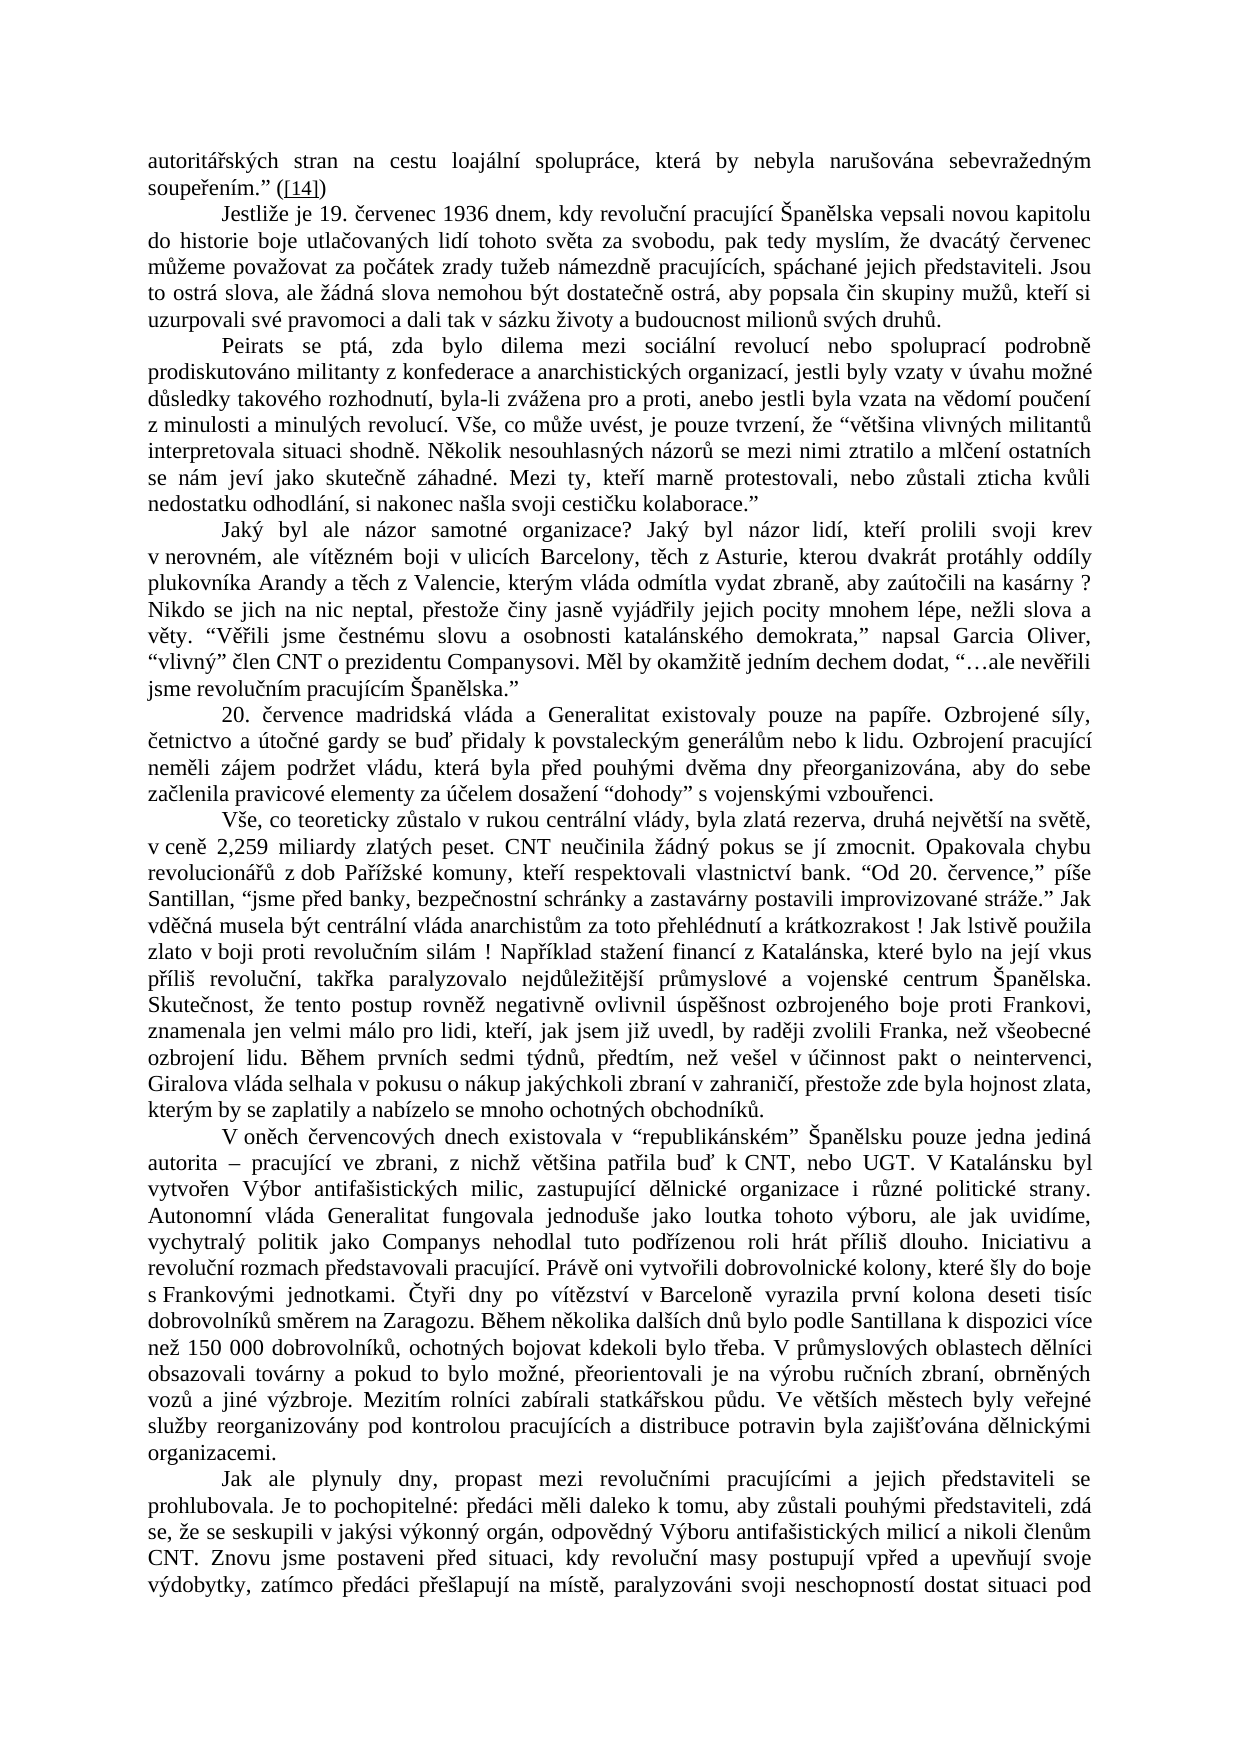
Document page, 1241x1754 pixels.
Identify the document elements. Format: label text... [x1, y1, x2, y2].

text Vše, co teoreticky zůstalo v rukou centrální vlády, byla zlatá rezerva, druhá největší na světě, v ceně 2,259 miliardy zlatých peset. CNT neučinila žádný pokus se jí zmocnit. Opakovala chybu revolucionářů z dob Pařížské komuny, kteří respektovali vlastnictví bank. “Od 20. července,” píše Santillan, “jsme před banky, bezpečnostní schránky a zastavárny postavili improvizované stráže.” Jak vděčná musela být centrální vláda anarchistům za toto přehlédnutí a krátkozrakost ! Jak lstivě použila zlato v boji proti revolučním silám ! Například stažení financí z Katalánska, které bylo na její vkus příliš revoluční, takřka paralyzovalo nejdůležitější průmyslové a vojenské centrum Španělska. Skutečnost, že tento postup rovněž negativně ovlivnil úspěšnost ozbrojeného boje proti Frankovi, znamenala jen velmi málo pro lidi, kteří, jak jsem již uvedl, by raději zvolili Franka, než všeobecné ozbrojení lidu. Během prvních sedmi týdnů, předtím, než vešel v účinnost pakt o neintervenci, Giralova vláda selhala v pokusu o nákup jakýchkoli zbraní v zahraničí, přestože zde byla hojnost zlata, kterým by se zaplatily a nabízelo se mnoho ochotných obchodníků. [148, 806, 1093, 1123]
text Jestliže je 19. červenec 1936 dnem, kdy revoluční pracující Španělska vepsali novou kapitolu do historie boje utlačovaných lidí tohoto světa za svobodu, pak tedy myslím, že dvacátý červenec můžeme považovat za počátek zrady tužeb námezdně pracujících, spáchané jejich představiteli. Jsou to ostrá slova, ale žádná slova nemohou být dostatečně ostrá, aby popsala čin skupiny mužů, kteří si uzurpovali své pravomoci a dali tak v sázku životy a budoucnost milionů svých druhů. [148, 200, 1093, 332]
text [148, 148, 1093, 200]
text Peirats se ptá, zda bylo dilema mezi sociální revolucí nebo spoluprací podrobně prodiskutováno militanty z konfederace a anarchistických organizací, jestli byly vzaty v úvahu možné důsledky takového rozhodnutí, byla-li zvážena pro a proti, anebo jestli byla vzata na vědomí poučení z minulosti a minulých revolucí. Vše, co může uvést, je pouze tvrzení, že “většina vlivných militantů interpretovala situaci shodně. Několik nesouhlasných názorů se mezi nimi ztratilo a mlčení ostatních se nám jeví jako skutečně záhadné. Mezi ty, kteří marně protestovali, nebo zůstali zticha kvůli nedostatku odhodlání, si nakonec našla svoji cestičku kolaborace.” [148, 332, 1093, 517]
text V oněch červencových dnech existovala v “republikánském” Španělsku pouze jedna jediná autorita – pracující ve zbrani, z nichž většina patřila buď k CNT, nebo UGT. V Katalánsku byl vytvořen Výbor antifašistických milic, zastupující dělnické organizace i různé politické strany. Autonomní vláda Generalitat fungovala jednoduše jako loutka tohoto výboru, ale jak uvidíme, vychytralý politik jako Companys nehodlal tuto podřízenou roli hrát příliš dlouho. Iniciativu a revoluční rozmach představovali pracující. Právě oni vytvořili dobrovolnické kolony, které šly do boje s Frankovými jednotkami. Čtyři dny po vítězství v Barceloně vyrazila první kolona deseti tisíc dobrovolníků směrem na Zaragozu. Během několika dalších dnů bylo podle Santillana k dispozici více než 150 000 dobrovolníků, ochotných bojovat kdekoli bylo třeba. V průmyslových oblastech dělníci obsazovali továrny a pokud to bylo možné, přeorientovali je na výrobu ručních zbraní, obrněných vozů a jiné výzbroje. Mezitím rolníci zabírali statkářskou půdu. Ve větších městech byly veřejné služby reorganizovány pod kontrolou pracujících a distribuce potravin byla zajišťována dělnickými organizacemi. [148, 1123, 1093, 1465]
text 20. července madridská vláda a Generalitat existovaly pouze na papíře. Ozbrojené síly, četnictvo a útočné gardy se buď přidaly k povstaleckým generálům nebo k lidu. Ozbrojení pracující neměli zájem podržet vládu, která byla před pouhými dvěma dny přeorganizována, aby do sebe začlenila pravicové elementy za účelem dosažení “dohody” s vojenskými vzbouřenci. [148, 701, 1093, 806]
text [148, 1465, 1093, 1597]
text Jaký byl ale názor samotné organizace? Jaký byl názor lidí, kteří prolili svoji krev v nerovném, ale vítězném boji v ulicích Barcelony, těch z Asturie, kterou dvakrát protáhly oddíly plukovníka Arandy a těch z Valencie, kterým vláda odmítla vydat zbraně, aby zaútočili na kasárny ? Nikdo se jich na nic neptal, přestože činy jasně vyjádřily jejich pocity mnohem lépe, nežli slova a věty. “Věřili jsme čestnému slovu a osobnosti katalánského demokrata,” napsal Garcia Oliver, “vlivný” člen CNT o prezidentu Companysovi. Měl by okamžitě jedním dechem dodat, “…ale nevěřili jsme revolučním pracujícím Španělska.” [148, 517, 1093, 701]
